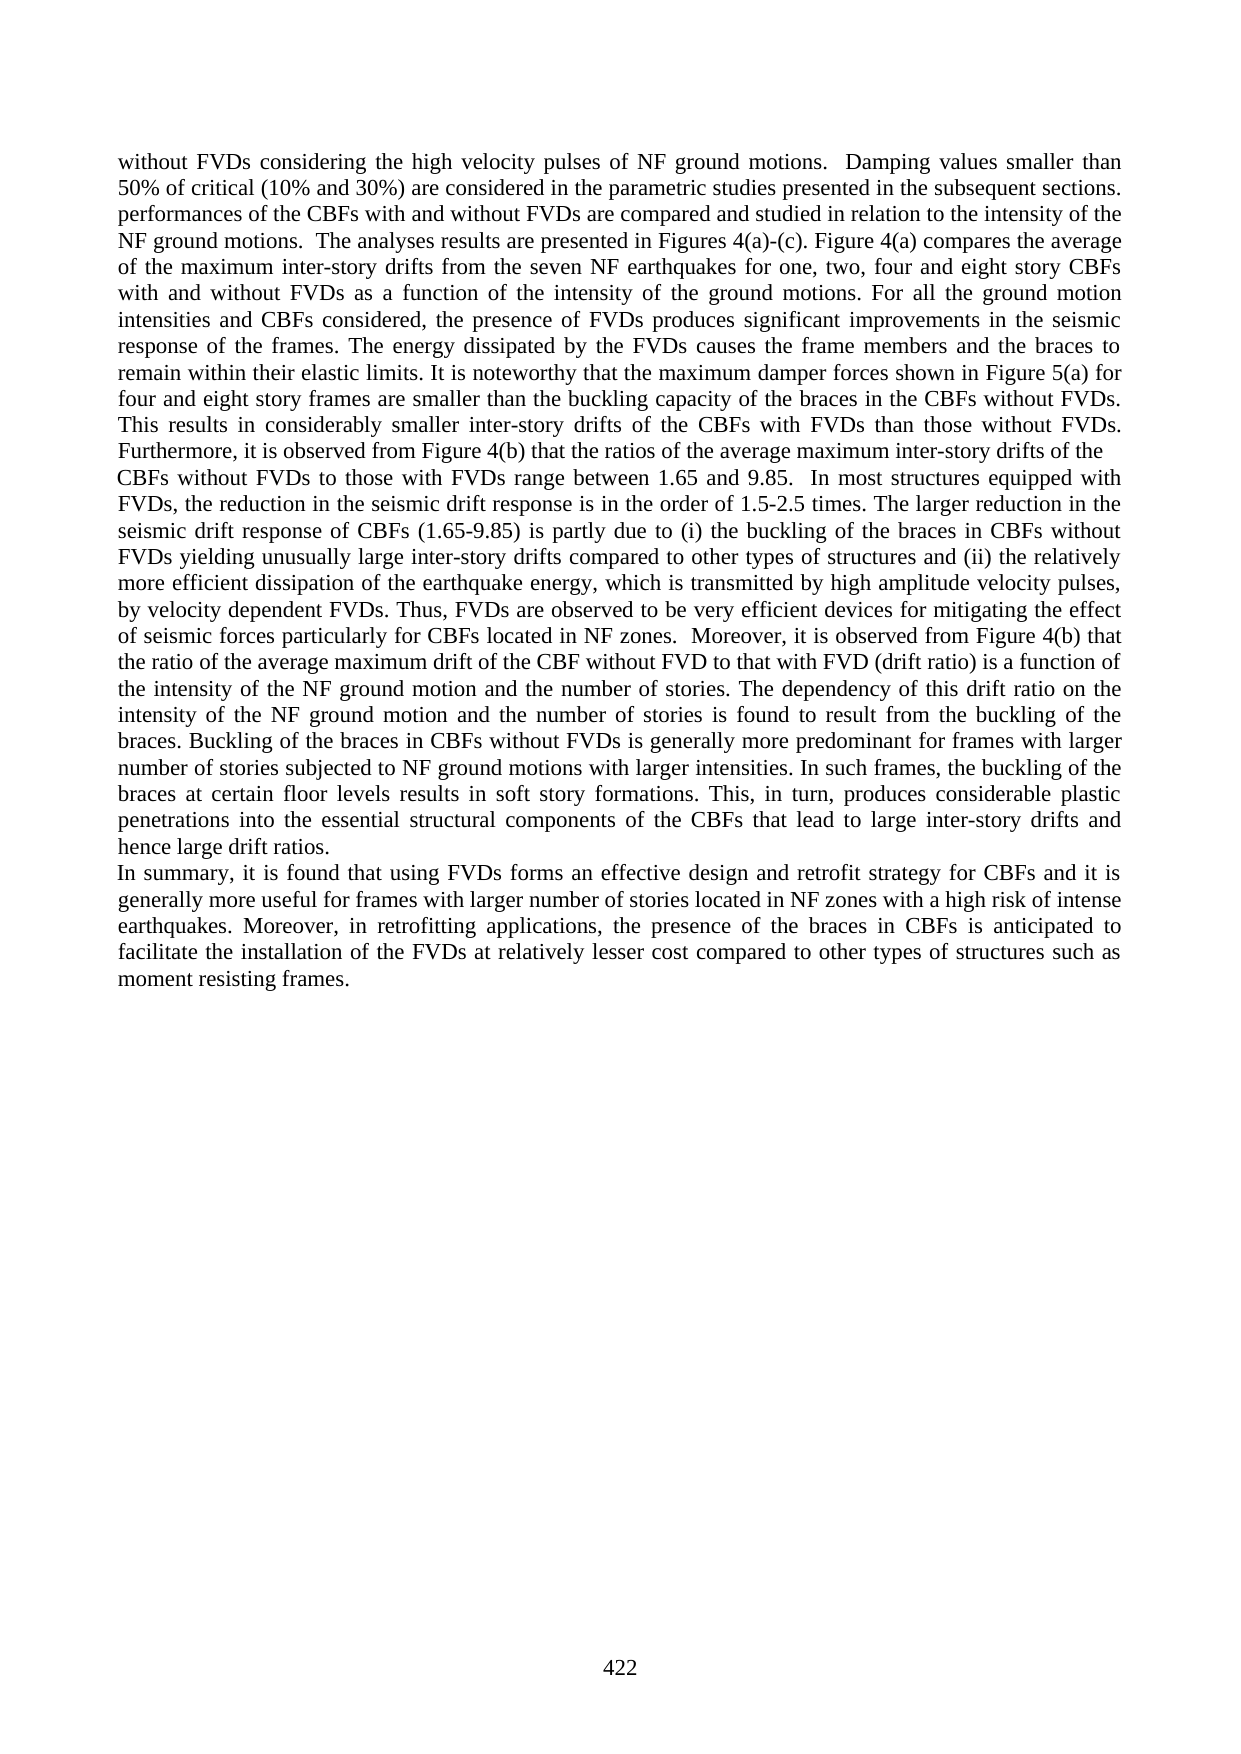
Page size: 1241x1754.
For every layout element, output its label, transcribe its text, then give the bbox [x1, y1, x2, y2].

text CBFs without FVDs to those with FVDs range between 1.65 and 9.85. In most structures equipped with FVDs, the reduction in the seismic drift response is in the order of 1.5-2.5 times. The larger reduction in the seismic drift response of CBFs (1.65-9.85) is partly due to (i) the buckling of the braces in CBFs without FVDs yielding unusually large inter-story drifts compared to other types of structures and (ii) the relatively more efficient dissipation of the earthquake energy, which is transmitted by high amplitude velocity pulses, by velocity dependent FVDs. Thus, FVDs are observed to be very efficient devices for mitigating the effect of seismic forces particularly for CBFs located in NF zones. Moreover, it is observed from Figure 4(b) that the ratio of the average maximum drift of the CBF without FVD to that with FVD (drift ratio) is a function of the intensity of the NF ground motion and the number of stories. The dependency of this drift ratio on the intensity of the NF ground motion and the number of stories is found to result from the buckling of the braces. Buckling of the braces in CBFs without FVDs is generally more predominant for frames with larger number of stories subjected to NF ground motions with larger intensities. In such frames, the buckling of the braces at certain floor levels results in soft story formations. This, in turn, produces considerable plastic penetrations into the essential structural components of the CBFs that lead to large inter-story drifts and hence large drift ratios. [117, 464, 1123, 859]
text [117, 148, 1123, 464]
text In summary, it is found that using FVDs forms an effective design and retrofit strategy for CBFs and it is generally more useful for frames with larger number of stories located in NF zones with a high risk of intense earthquakes. Moreover, in retrofitting applications, the presence of the braces in CBFs is anticipated to facilitate the installation of the FVDs at relatively lesser cost compared to other types of structures such as moment resisting frames. [117, 859, 1123, 991]
